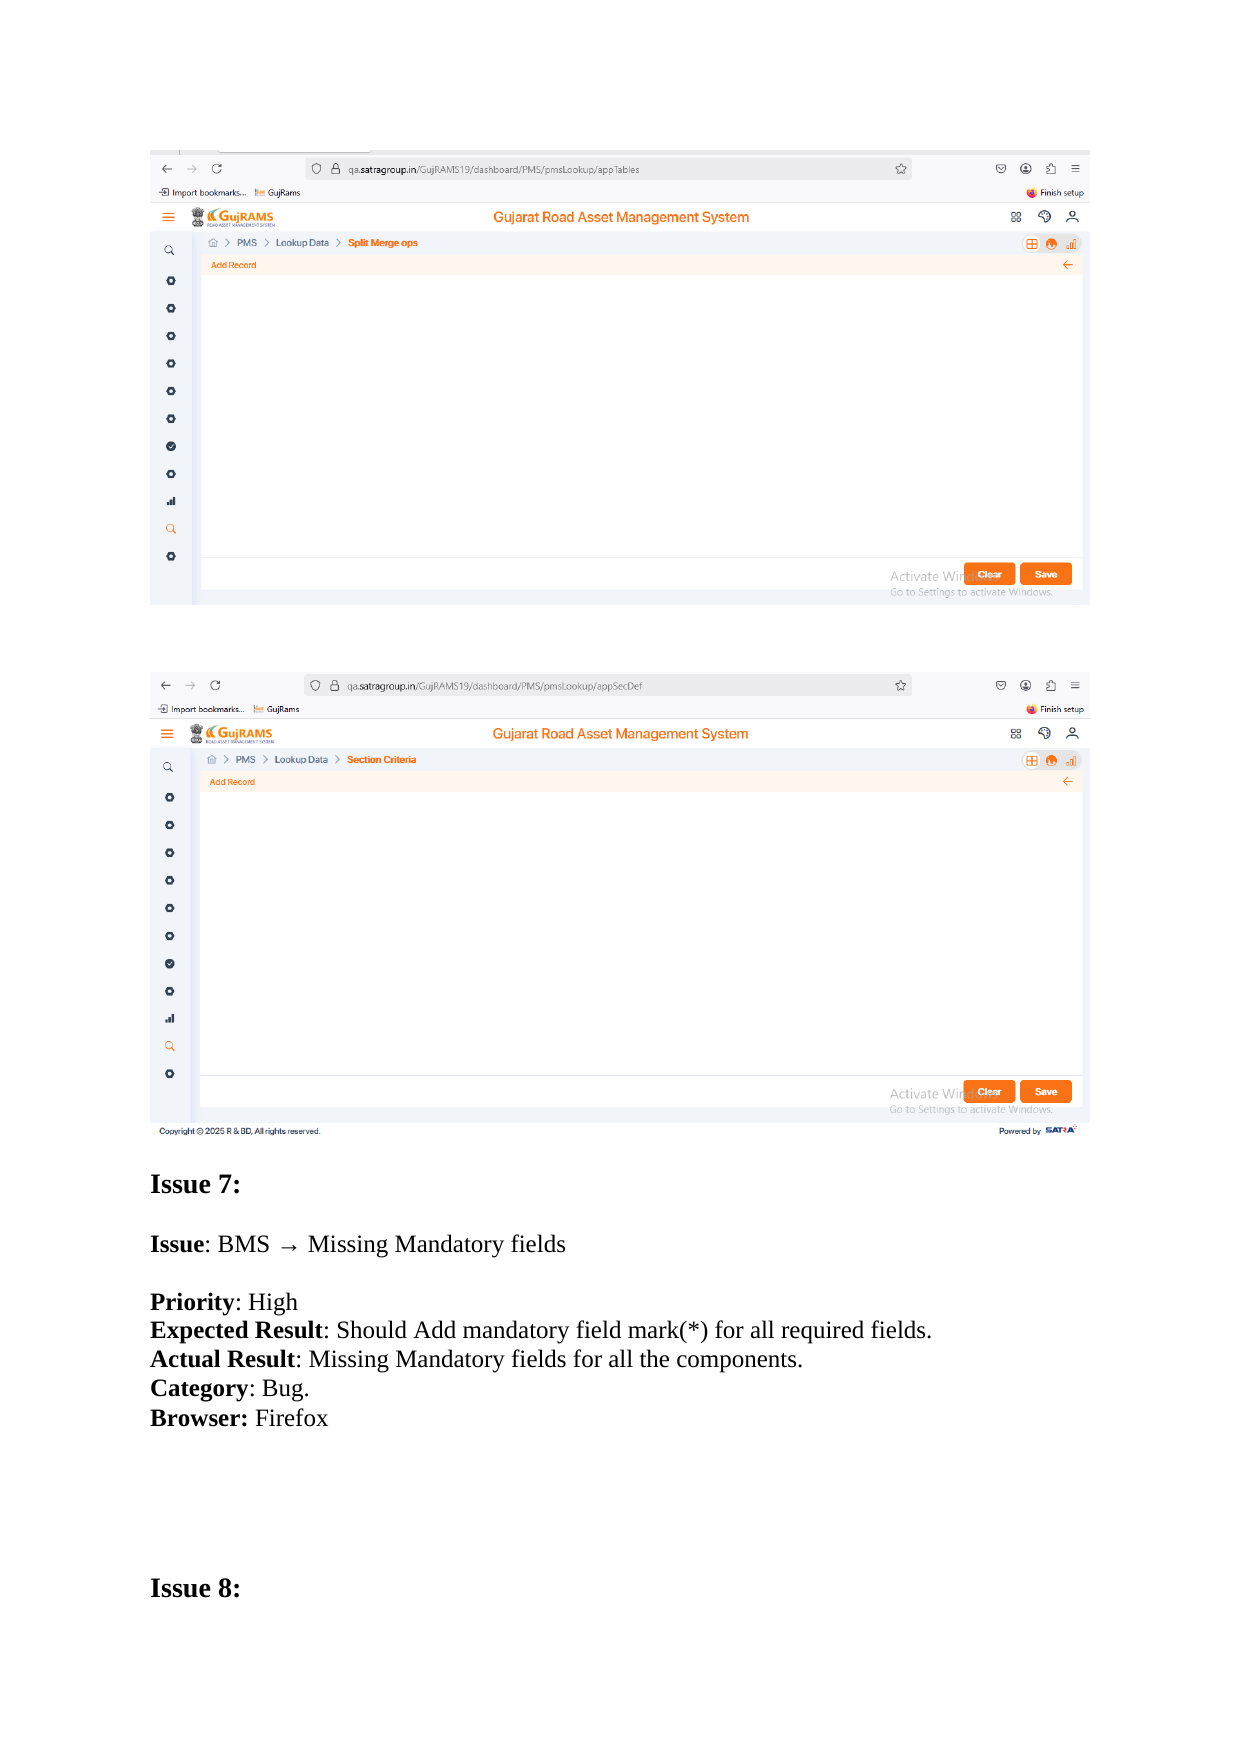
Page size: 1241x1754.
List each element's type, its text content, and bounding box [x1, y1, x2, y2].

text Actual Result: Missing Mandatory fields for all the components. [150, 1344, 1090, 1373]
text Priority: High Expected Result: Should Add mandatory field mark(*) for all required fields. [150, 1287, 1090, 1344]
text Issue 8: [150, 1572, 1090, 1604]
text Issue: BMS → Missing Mandatory fields [150, 1229, 1090, 1257]
text Browser: Firefox [150, 1403, 1090, 1432]
picture [150, 150, 1091, 607]
text Issue 7: [150, 1167, 1090, 1199]
text Category: Bug. [150, 1373, 1090, 1402]
picture [150, 672, 1091, 1137]
